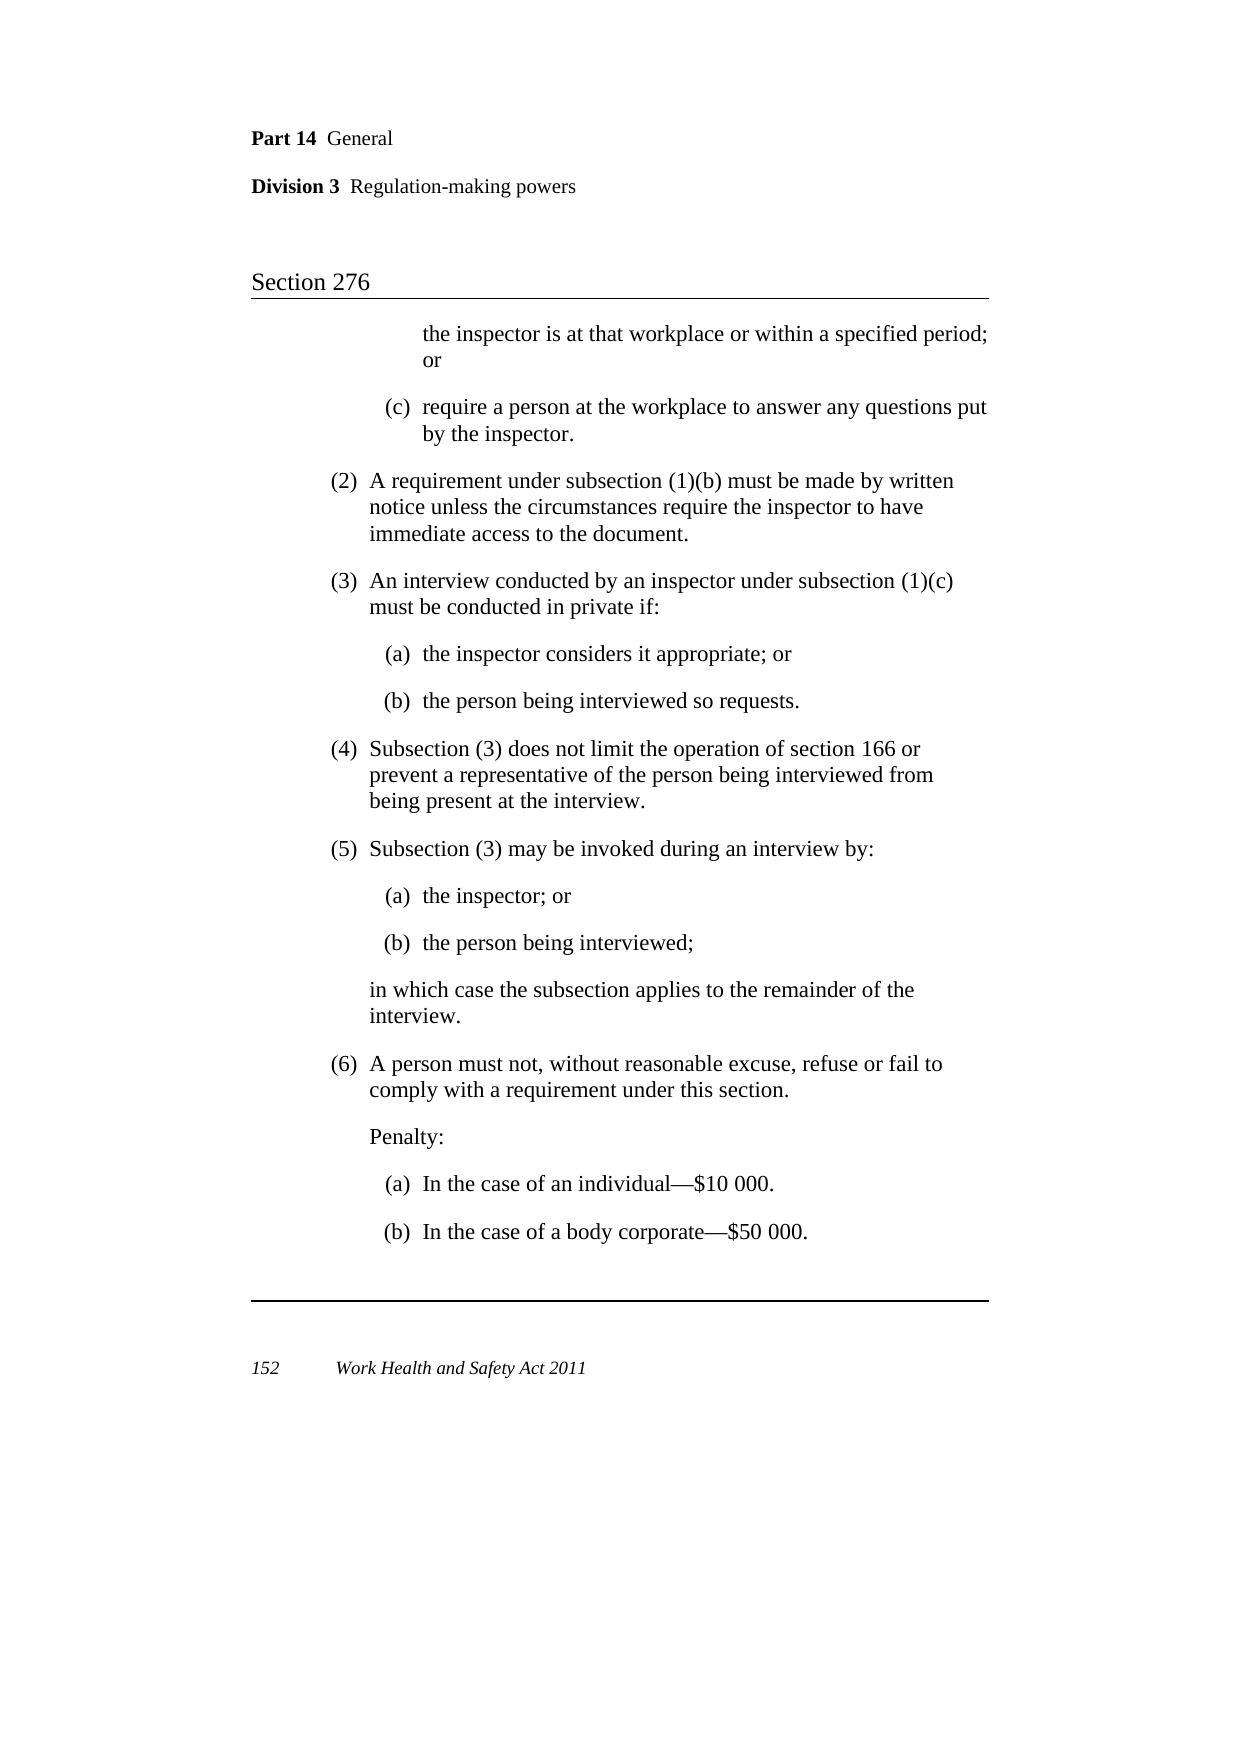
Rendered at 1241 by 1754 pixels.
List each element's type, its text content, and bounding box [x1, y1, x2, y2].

text (5) Subsection (3) may be invoked during an interview by: [251, 835, 989, 861]
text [251, 320, 989, 373]
text (b) the person being interviewed; [251, 929, 989, 955]
text (c) require a person at the workplace to answer any questions put by the inspector. [251, 393, 989, 446]
text Penalty: [369, 1123, 989, 1150]
text (a) the inspector considers it appropriate; or [251, 640, 989, 667]
text (3) An interview conducted by an inspector under subsection (1)(c) must be conducted in private if: [251, 567, 989, 619]
text (4) Subsection (3) does not limit the operation of section 166 or prevent a representative of the person being interviewed from being present at the interview. [251, 735, 989, 814]
text (b) the person being interviewed so requests. [251, 688, 989, 714]
text (2) A requirement under subsection (1)(b) must be made by written notice unless the circumstances require the inspector to have immediate access to the document. [251, 467, 989, 546]
text (6) A person must not, without reasonable excuse, refuse or fail to comply with a requirement under this section. [251, 1050, 989, 1102]
text (b) In the case of a body corporate—$50 000. [251, 1218, 989, 1244]
text (a) the inspector; or [251, 882, 989, 908]
text (a) In the case of an individual—$10 000. [251, 1171, 989, 1197]
text in which case the subsection applies to the remainder of the interview. [369, 976, 989, 1029]
